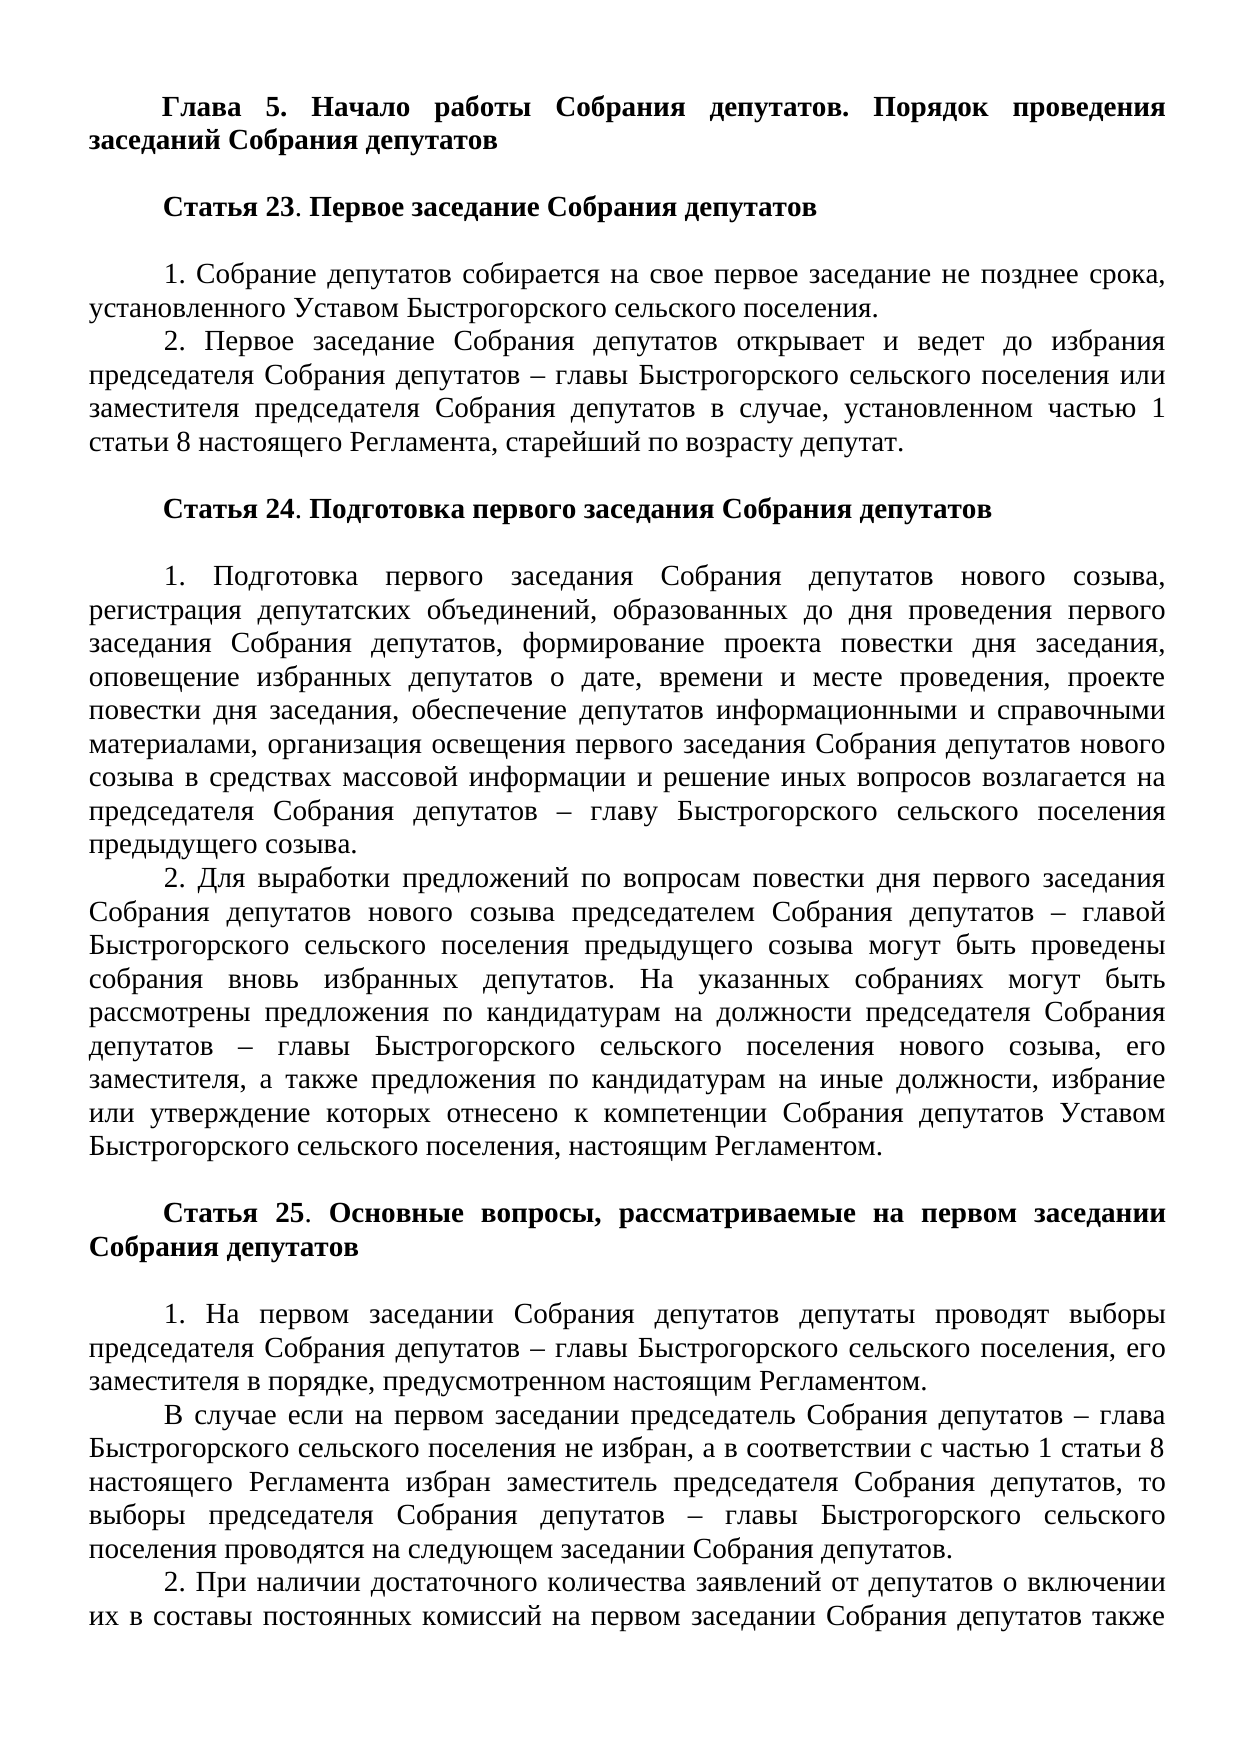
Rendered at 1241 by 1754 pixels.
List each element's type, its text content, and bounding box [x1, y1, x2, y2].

text 2. Для выработки предложений по вопросам повестки дня первого заседания Собрания депутатов нового созыва председателем Собрания депутатов – главой Быстрогорского сельского поселения предыдущего созыва могут быть проведены собрания вновь избранных депутатов. На указанных собраниях могут быть рассмотрены предложения по кандидатурам на должности председателя Собрания депутатов – главы Быстрогорского сельского поселения нового созыва, его заместителя, а также предложения по кандидатурам на иные должности, избрание или утверждение которых отнесено к компетенции Собрания депутатов Уставом Быстрогорского сельского поселения, настоящим Регламентом. [89, 860, 1167, 1162]
text 1. На первом заседании Собрания депутатов депутаты проводят выборы председателя Собрания депутатов – главы Быстрогорского сельского поселения, его заместителя в порядке, предусмотренном настоящим Регламентом. [89, 1296, 1167, 1397]
text Статья 25. Основные вопросы, рассматриваемые на первом заседании Собрания депутатов [89, 1196, 1167, 1263]
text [89, 1564, 1167, 1632]
text 2. Первое заседание Собрания депутатов открывает и ведет до избрания председателя Собрания депутатов – главы Быстрогорского сельского поселения или заместителя председателя Собрания депутатов в случае, установленном частью 1 статьи 8 настоящего Регламента, старейший по возрасту депутат. [89, 323, 1167, 458]
text Статья 24. Подготовка первого заседания Собрания депутатов [163, 491, 1167, 525]
text 1. Собрание депутатов собирается на свое первое заседание не позднее срока, установленного Уставом Быстрогорского сельского поселения. [89, 256, 1167, 323]
text В случае если на первом заседании председатель Собрания депутатов – глава Быстрогорского сельского поселения не избран, а в соответствии с частью 1 статьи 8 настоящего Регламента избран заместитель председателя Собрания депутатов, то выборы председателя Собрания депутатов – главы Быстрогорского сельского поселения проводятся на следующем заседании Собрания депутатов. [89, 1397, 1167, 1564]
text Статья 23. Первое заседание Собрания депутатов [163, 189, 1167, 223]
text 1. Подготовка первого заседания Собрания депутатов нового созыва, регистрация депутатских объединений, образованных до дня проведения первого заседания Собрания депутатов, формирование проекта повестки дня заседания, оповещение избранных депутатов о дате, времени и месте проведения, проекте повестки дня заседания, обеспечение депутатов информационными и справочными материалами, организация освещения первого заседания Собрания депутатов нового созыва в средствах массовой информации и решение иных вопросов возлагается на председателя Собрания депутатов – главу Быстрогорского сельского поселения предыдущего созыва. [89, 558, 1167, 860]
text Глава 5. Начало работы Собрания депутатов. Порядок проведения заседаний Собрания депутатов [89, 89, 1167, 156]
